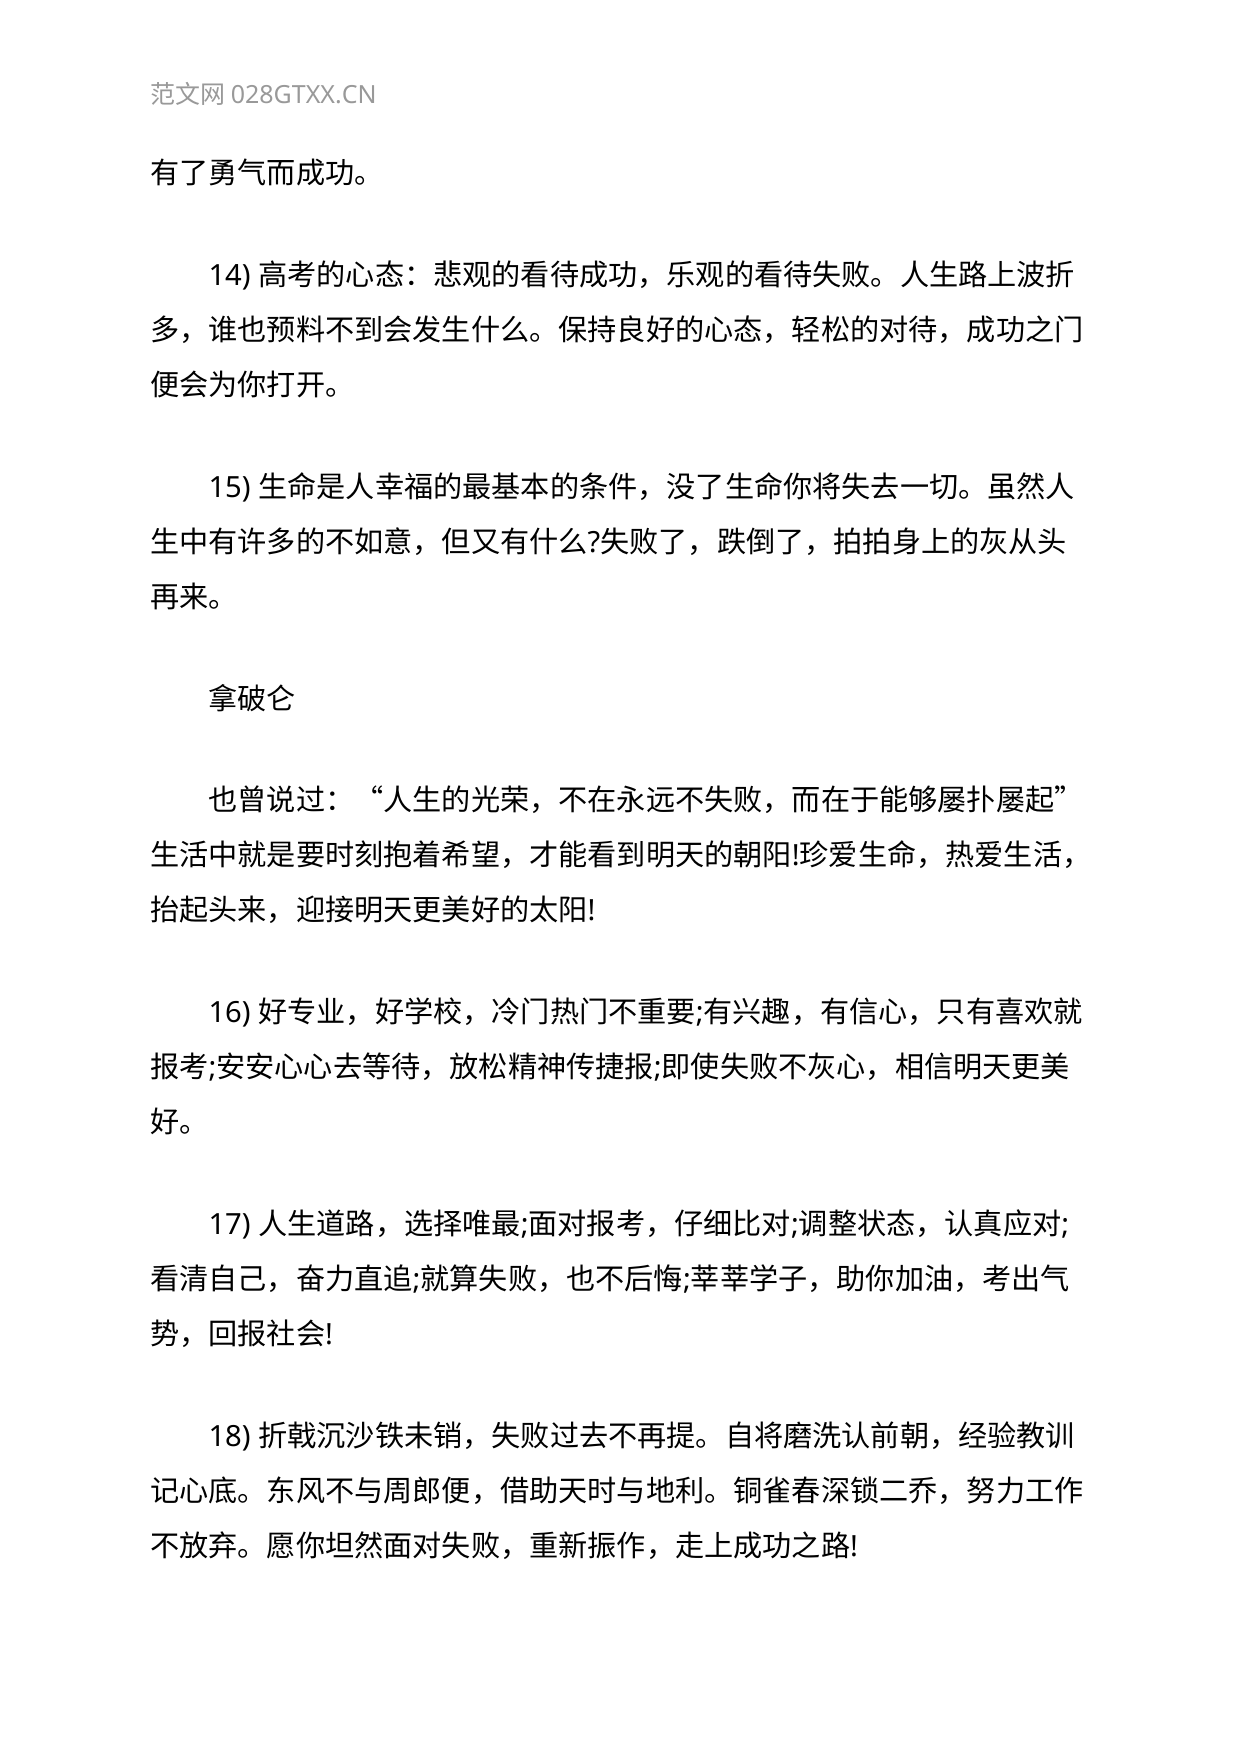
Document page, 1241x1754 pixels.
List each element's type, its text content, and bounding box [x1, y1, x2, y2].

text 14) 高考的心态：悲观的看待成功，乐观的看待失败。人生路上波折多，谁也预料不到会发生什么。保持良好的心态，轻松的对待，成功之门便会为你打开。 [150, 252, 1090, 404]
text 拿破仑 [150, 675, 1090, 717]
text 16) 好专业，好学校，冷门热门不重要;有兴趣，有信心，只有喜欢就报考;安安心心去等待，放松精神传捷报;即使失败不灰心，相信明天更美好。 [150, 989, 1090, 1141]
text 18) 折戟沉沙铁未销，失败过去不再提。自将磨洗认前朝，经验教训记心底。东风不与周郎便，借助天时与地利。铜雀春深锁二乔，努力工作不放弃。愿你坦然面对失败，重新振作，走上成功之路! [150, 1413, 1090, 1565]
text 也曾说过：“人生的光荣，不在永远不失败，而在于能够屡扑屡起”生活中就是要时刻抱着希望，才能看到明天的朝阳!珍爱生命，热爱生活，抬起头来，迎接明天更美好的太阳! [150, 777, 1090, 929]
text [150, 150, 1090, 192]
text 15) 生命是人幸福的最基本的条件，没了生命你将失去一切。虽然人生中有许多的不如意，但又有什么?失败了，跌倒了，拍拍身上的灰从头再来。 [150, 463, 1090, 616]
text 17) 人生道路，选择唯最;面对报考，仔细比对;调整状态，认真应对;看清自己，奋力直追;就算失败，也不后悔;莘莘学子，助你加油，考出气势，回报社会! [150, 1201, 1090, 1353]
